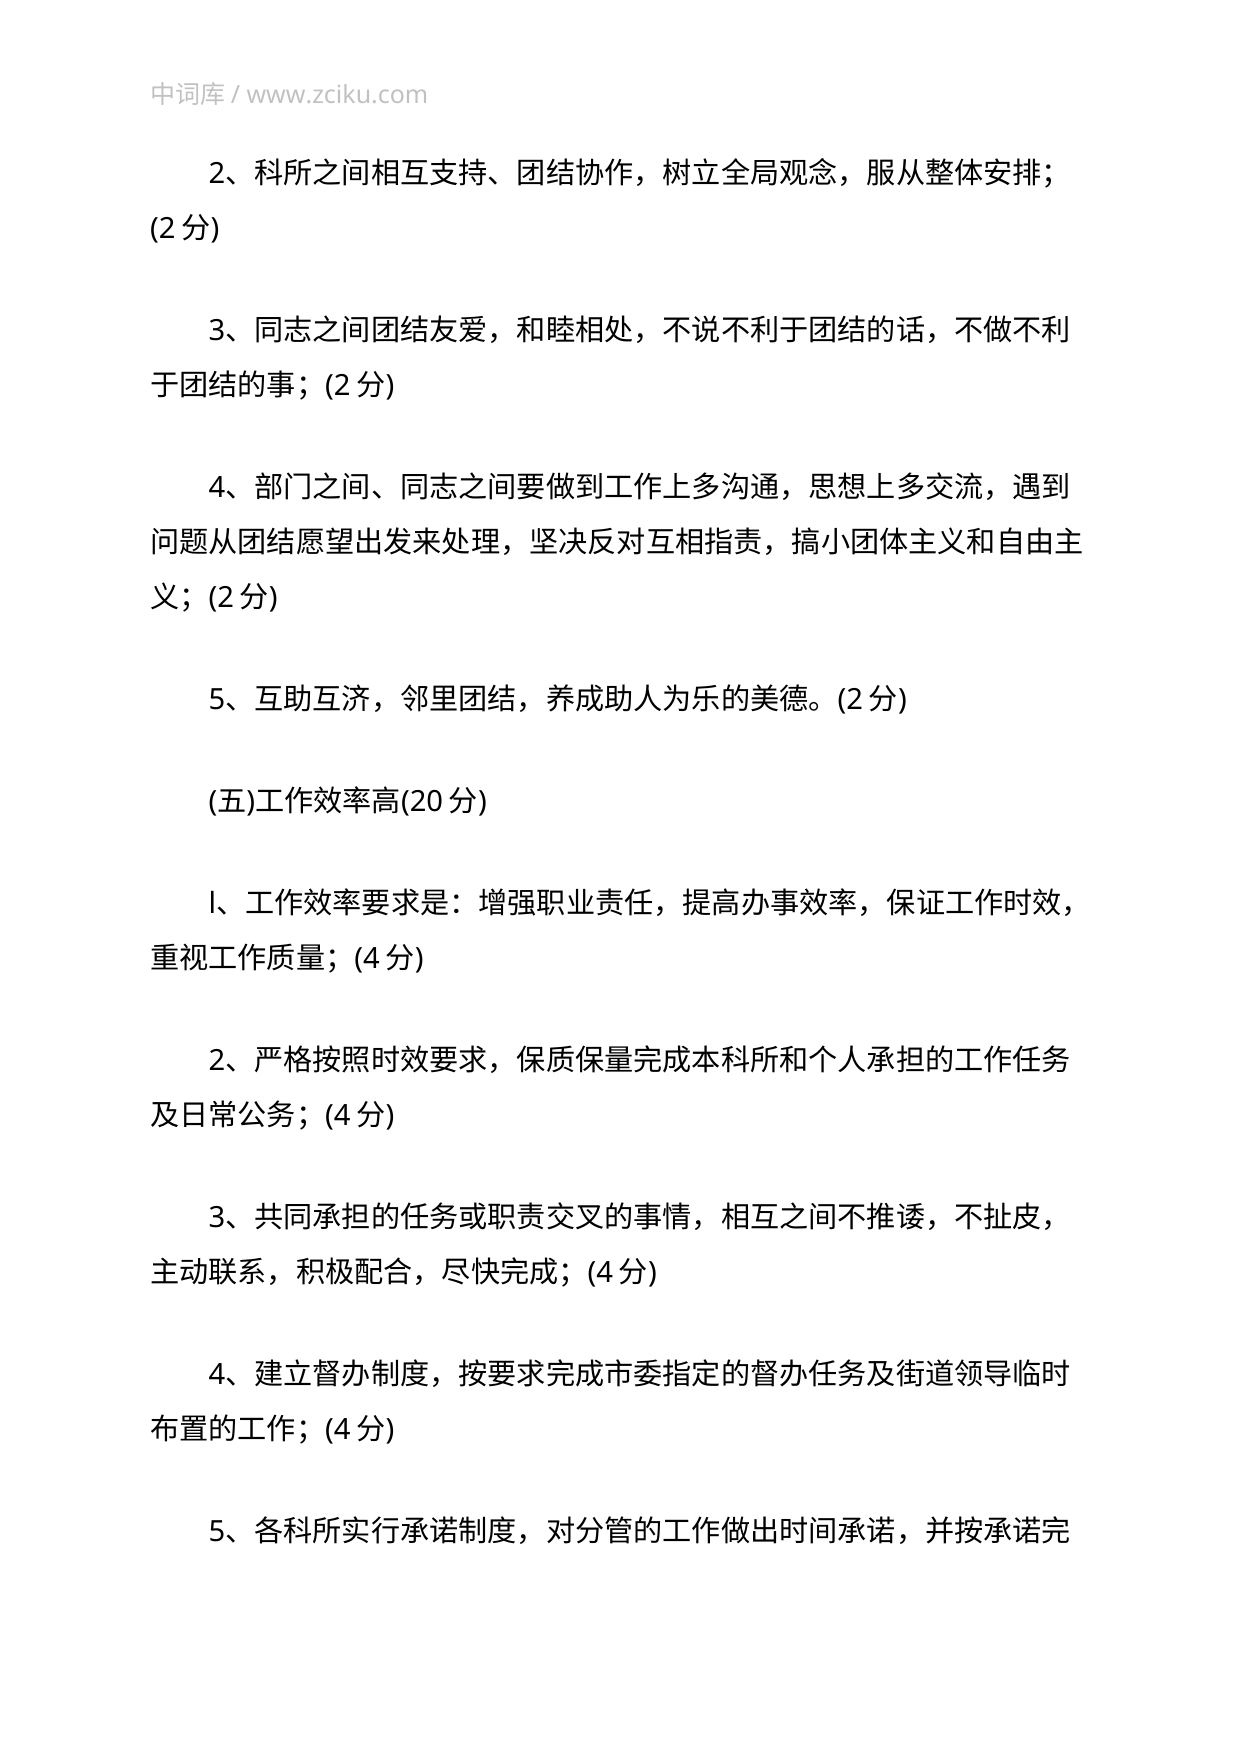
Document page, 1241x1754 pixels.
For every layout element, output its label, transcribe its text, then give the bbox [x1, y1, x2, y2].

text 3、同志之间团结友爱，和睦相处，不说不利于团结的话，不做不利于团结的事；(2分) [150, 307, 1090, 404]
text 5、互助互济，邻里团结，养成助人为乐的美德。(2分) [150, 676, 1090, 718]
text 4、建立督办制度，按要求完成市委指定的督办任务及街道领导临时布置的工作；(4分) [150, 1351, 1090, 1448]
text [150, 1508, 1090, 1550]
text 4、部门之间、同志之间要做到工作上多沟通，思想上多交流，遇到问题从团结愿望出发来处理，坚决反对互相指责，搞小团体主义和自由主义；(2分) [150, 464, 1090, 616]
text 3、共同承担的任务或职责交叉的事情，相互之间不推诿，不扯皮，主动联系，积极配合，尽快完成；(4分) [150, 1194, 1090, 1291]
text (五)工作效率高(20分) [150, 778, 1090, 820]
text 2、严格按照时效要求，保质保量完成本科所和个人承担的工作任务及日常公务；(4分) [150, 1037, 1090, 1134]
text l、工作效率要求是：增强职业责任，提高办事效率，保证工作时效，重视工作质量；(4分) [150, 880, 1090, 977]
text 2、科所之间相互支持、团结协作，树立全局观念，服从整体安排；(2分) [150, 150, 1090, 247]
